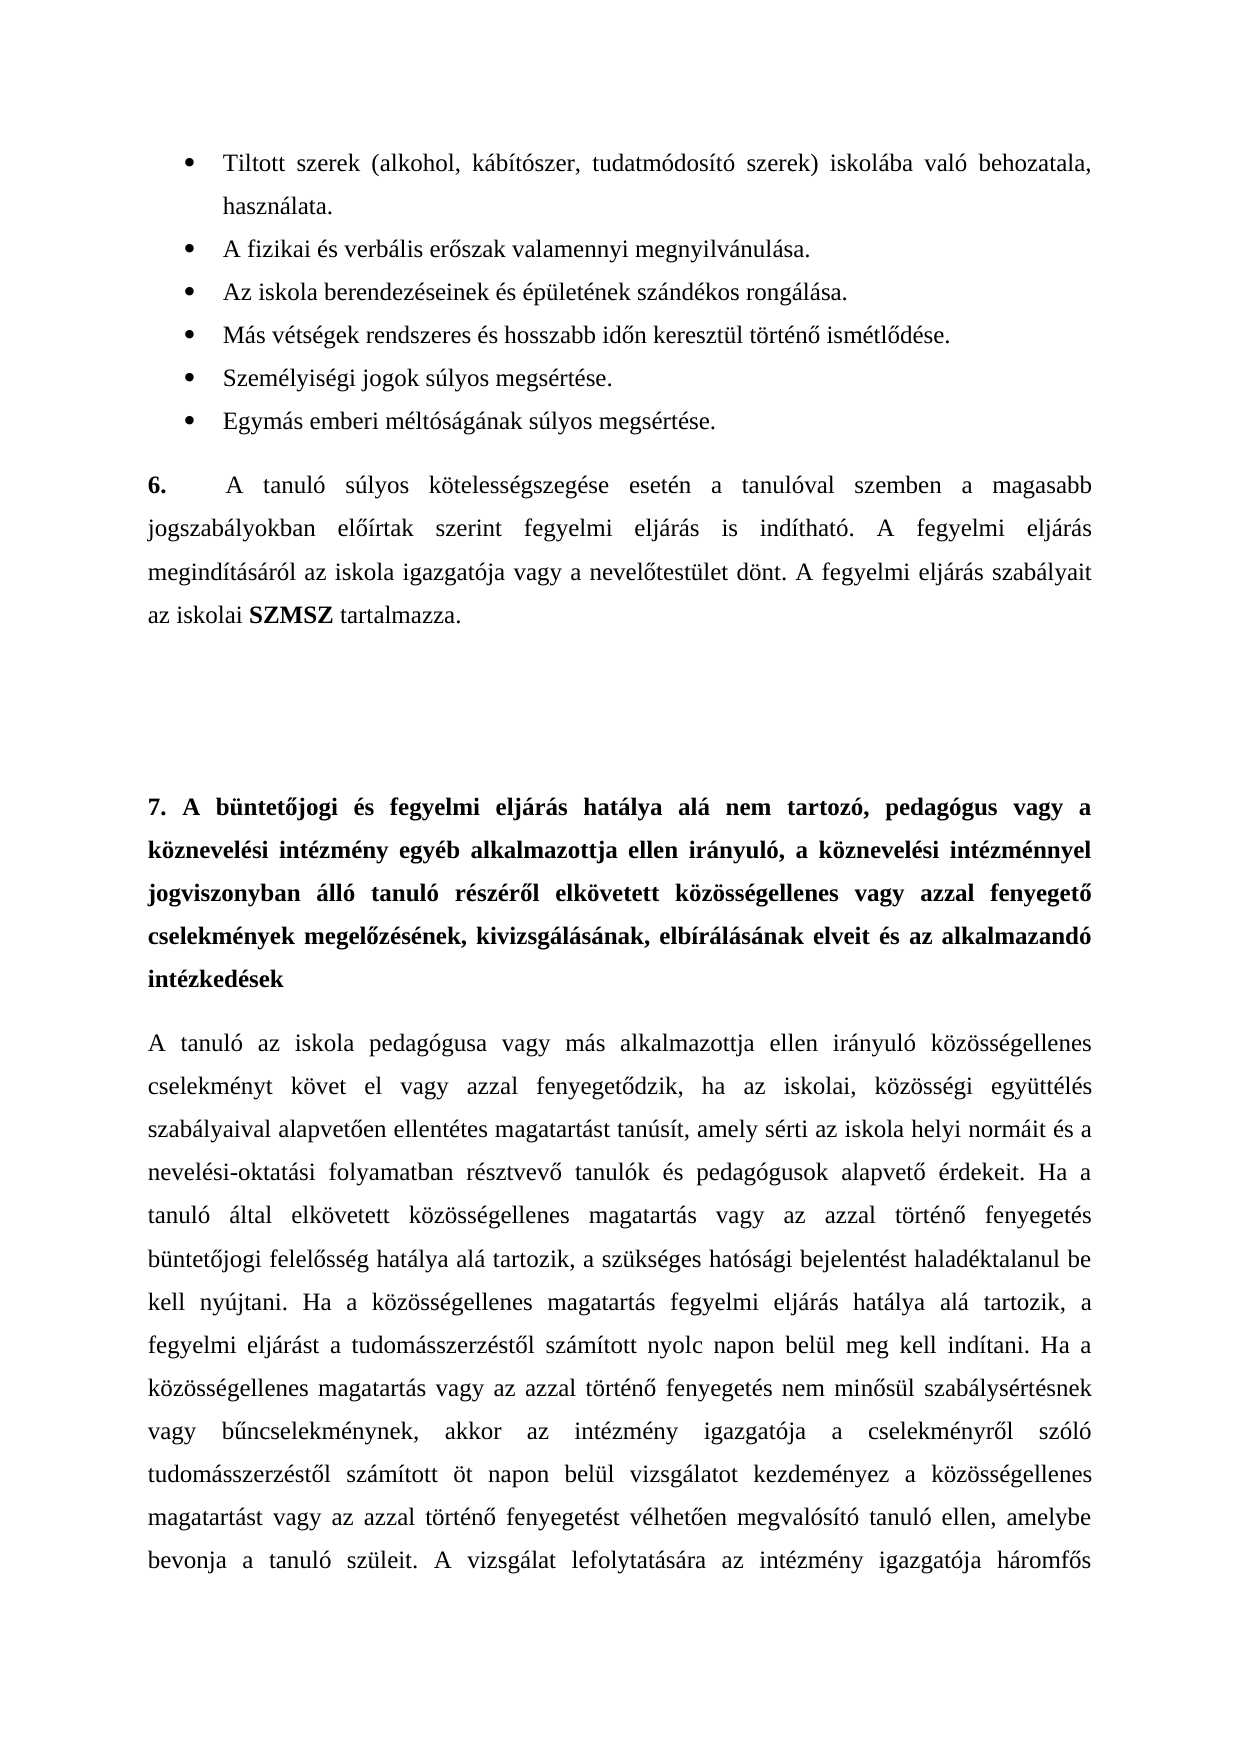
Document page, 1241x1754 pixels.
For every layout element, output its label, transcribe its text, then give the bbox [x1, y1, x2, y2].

list Tiltott szerek (alkohol, kábítószer, tudatmódosító szerek) iskolába való behozatala, használata. [185, 148, 1093, 219]
list Egymás emberi méltóságának súlyos megsértése. [185, 406, 1093, 435]
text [148, 1028, 1093, 1574]
list Személyiségi jogok súlyos megsértése. [185, 363, 1093, 392]
list A fizikai és verbális erőszak valamennyi megnyilvánulása. [185, 234, 1093, 263]
list Más vétségek rendszeres és hosszabb időn keresztül történő ismétlődése. [185, 320, 1093, 349]
list Az iskola berendezéseinek és épületének szándékos rongálása. [185, 277, 1093, 306]
text 6. A tanuló súlyos kötelességszegése esetén a tanulóval szemben a magasabb jogszabályokban előírtak szerint fegyelmi eljárás is indítható. A fegyelmi eljárás megindításáról az iskola igazgatója vagy a nevelőtestület dönt. A fegyelmi eljárás szabályait az iskolai SZMSZ tartalmazza. [148, 470, 1093, 628]
text 7. A büntetőjogi és fegyelmi eljárás hatálya alá nem tartozó, pedagógus vagy a köznevelési intézmény egyéb alkalmazottja ellen irányuló, a köznevelési intézménnyel jogviszonyban álló tanuló részéről elkövetett közösségellenes vagy azzal fenyegető cselekmények megelőzésének, kivizsgálásának, elbírálásának elveit és az alkalmazandó intézkedések [148, 792, 1093, 993]
